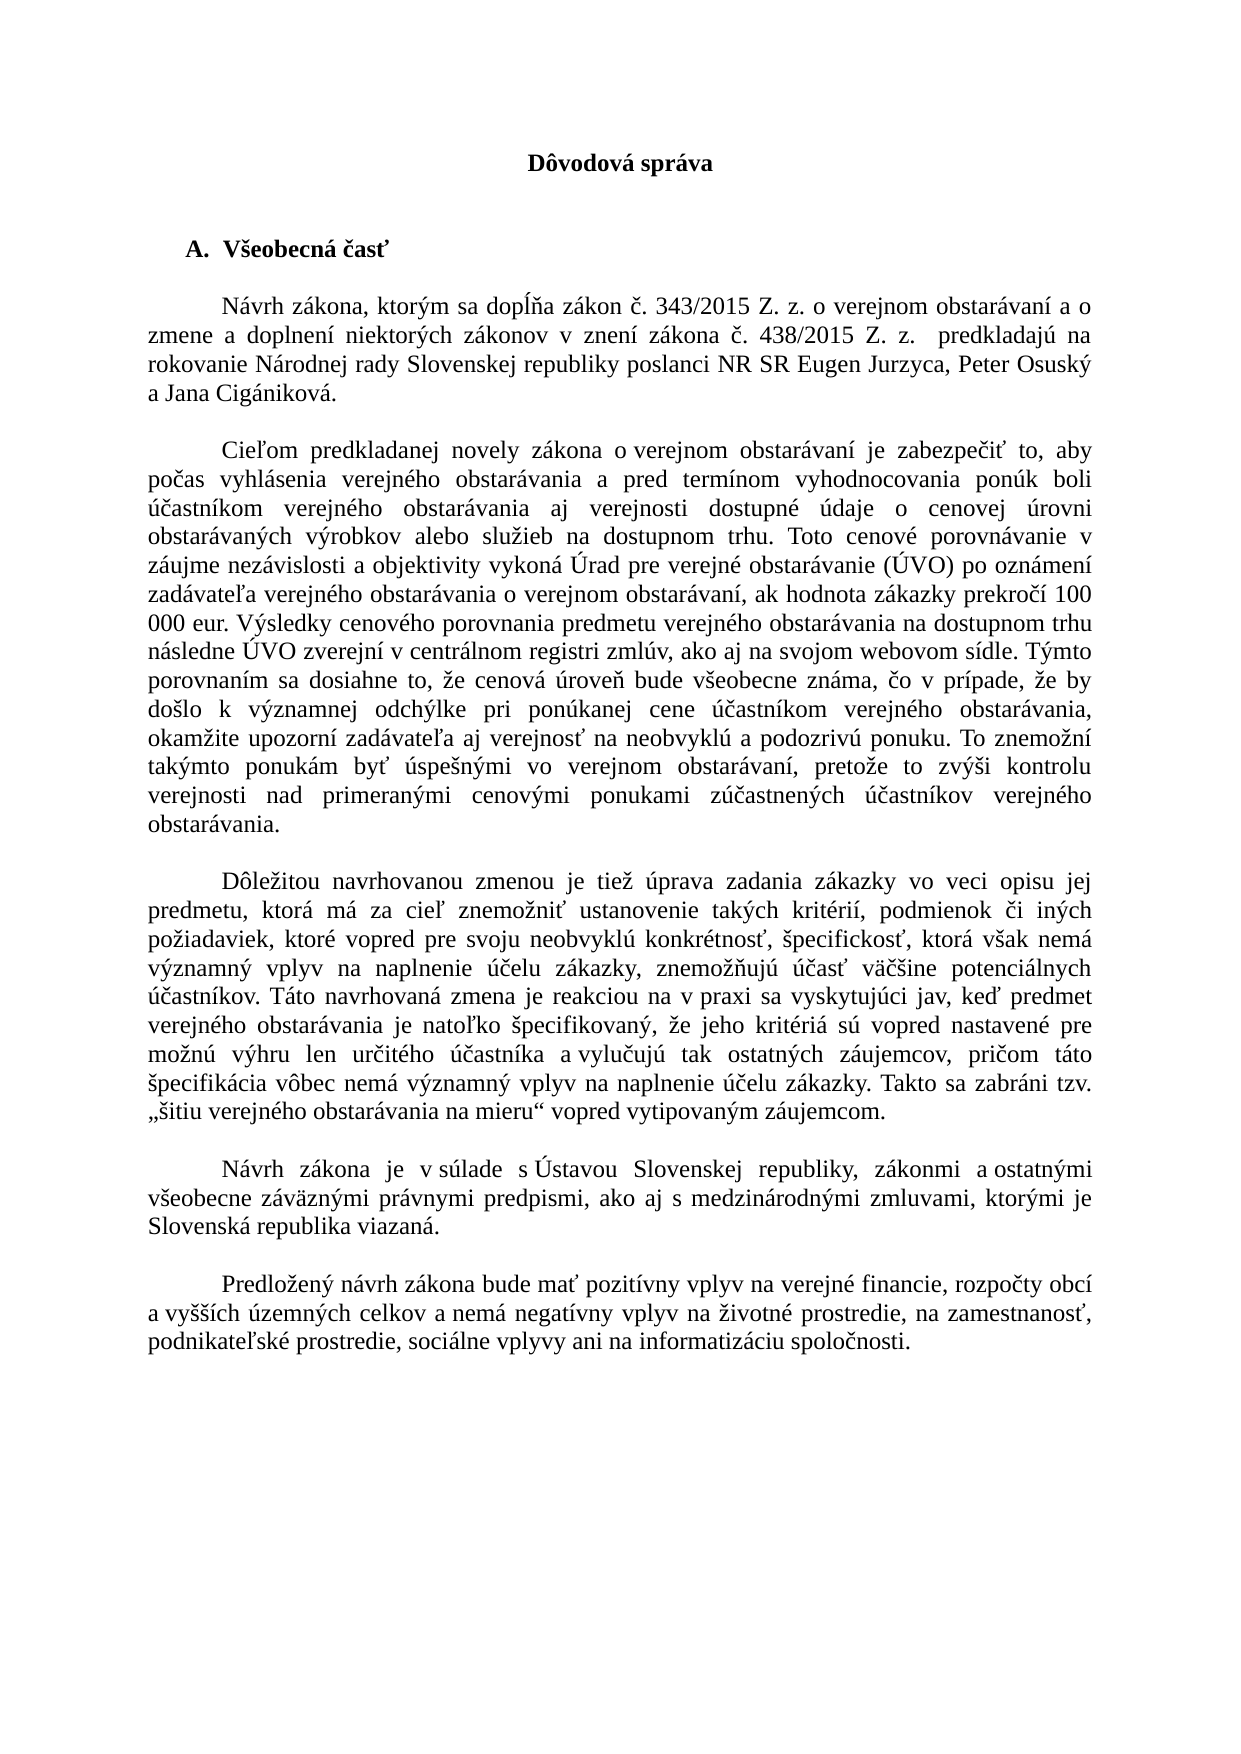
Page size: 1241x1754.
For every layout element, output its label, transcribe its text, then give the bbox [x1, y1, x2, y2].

text Dôvodová správa [148, 148, 1093, 176]
text Cieľom predkladanej novely zákona o verejnom obstarávaní je zabezpečiť to, aby počas vyhlásenia verejného obstarávania a pred termínom vyhodnocovania ponúk boli účastníkom verejného obstarávania aj verejnosti dostupné údaje o cenovej úrovni obstarávaných výrobkov alebo služieb na dostupnom trhu. Toto cenové porovnávanie v záujme nezávislosti a objektivity vykoná Úrad pre verejné obstarávanie (ÚVO) po oznámení zadávateľa verejného obstarávania o verejnom obstarávaní, ak hodnota zákazky prekročí 100 000 eur. Výsledky cenového porovnania predmetu verejného obstarávania na dostupnom trhu následne ÚVO zverejní v centrálnom registri zmlúv, ako aj na svojom webovom sídle. Týmto porovnaním sa dosiahne to, že cenová úroveň bude všeobecne známa, čo v prípade, že by došlo k významnej odchýlke pri ponúkanej cene účastníkom verejného obstarávania, okamžite upozorní zadávateľa aj verejnosť na neobvyklú a podozrivú ponuku. To znemožní takýmto ponukám byť úspešnými vo verejnom obstarávaní, pretože to zvýši kontrolu verejnosti nad primeranými cenovými ponukami zúčastnených účastníkov verejného obstarávania. [148, 435, 1093, 838]
text Návrh zákona je v súlade s Ústavou Slovenskej republiky, zákonmi a ostatnými všeobecne záväznými právnymi predpismi, ako aj s medzinárodnými zmluvami, ktorými je Slovenská republika viazaná. [148, 1154, 1093, 1240]
text Dôležitou navrhovanou zmenou je tiež úprava zadania zákazky vo veci opisu jej predmetu, ktorá má za cieľ znemožniť ustanovenie takých kritérií, podmienok či iných požiadaviek, ktoré vopred pre svoju neobvyklú konkrétnosť, špecifickosť, ktorá však nemá významný vplyv na naplnenie účelu zákazky, znemožňujú účasť väčšine potenciálnych účastníkov. Táto navrhovaná zmena je reakciou na v praxi sa vyskytujúci jav, keď predmet verejného obstarávania je natoľko špecifikovaný, že jeho kritériá sú vopred nastavené pre možnú výhru len určitého účastníka a vylučujú tak ostatných záujemcov, pričom táto špecifikácia vôbec nemá významný vplyv na naplnenie účelu zákazky. Takto sa zabráni tzv. „šitiu verejného obstarávania na mieru“ vopred vytipovaným záujemcom. [148, 866, 1093, 1125]
text Návrh zákona, ktorým sa dopĺňa zákon č. 343/2015 Z. z. o verejnom obstarávaní a o zmene a doplnení niektorých zákonov v znení zákona č. 438/2015 Z. z. predkladajú na rokovanie Národnej rady Slovenskej republiky poslanci NR SR Eugen Jurzyca, Peter Osuský a Jana Cigániková. [148, 291, 1093, 406]
text Predložený návrh zákona bude mať pozitívny vplyv na verejné financie, rozpočty obcí a vyšších územných celkov a nemá negatívny vplyv na životné prostredie, na zamestnanosť, podnikateľské prostredie, sociálne vplyvy ani na informatizáciu spoločnosti. [148, 1269, 1093, 1355]
list Všeobecná časť [185, 234, 1093, 263]
